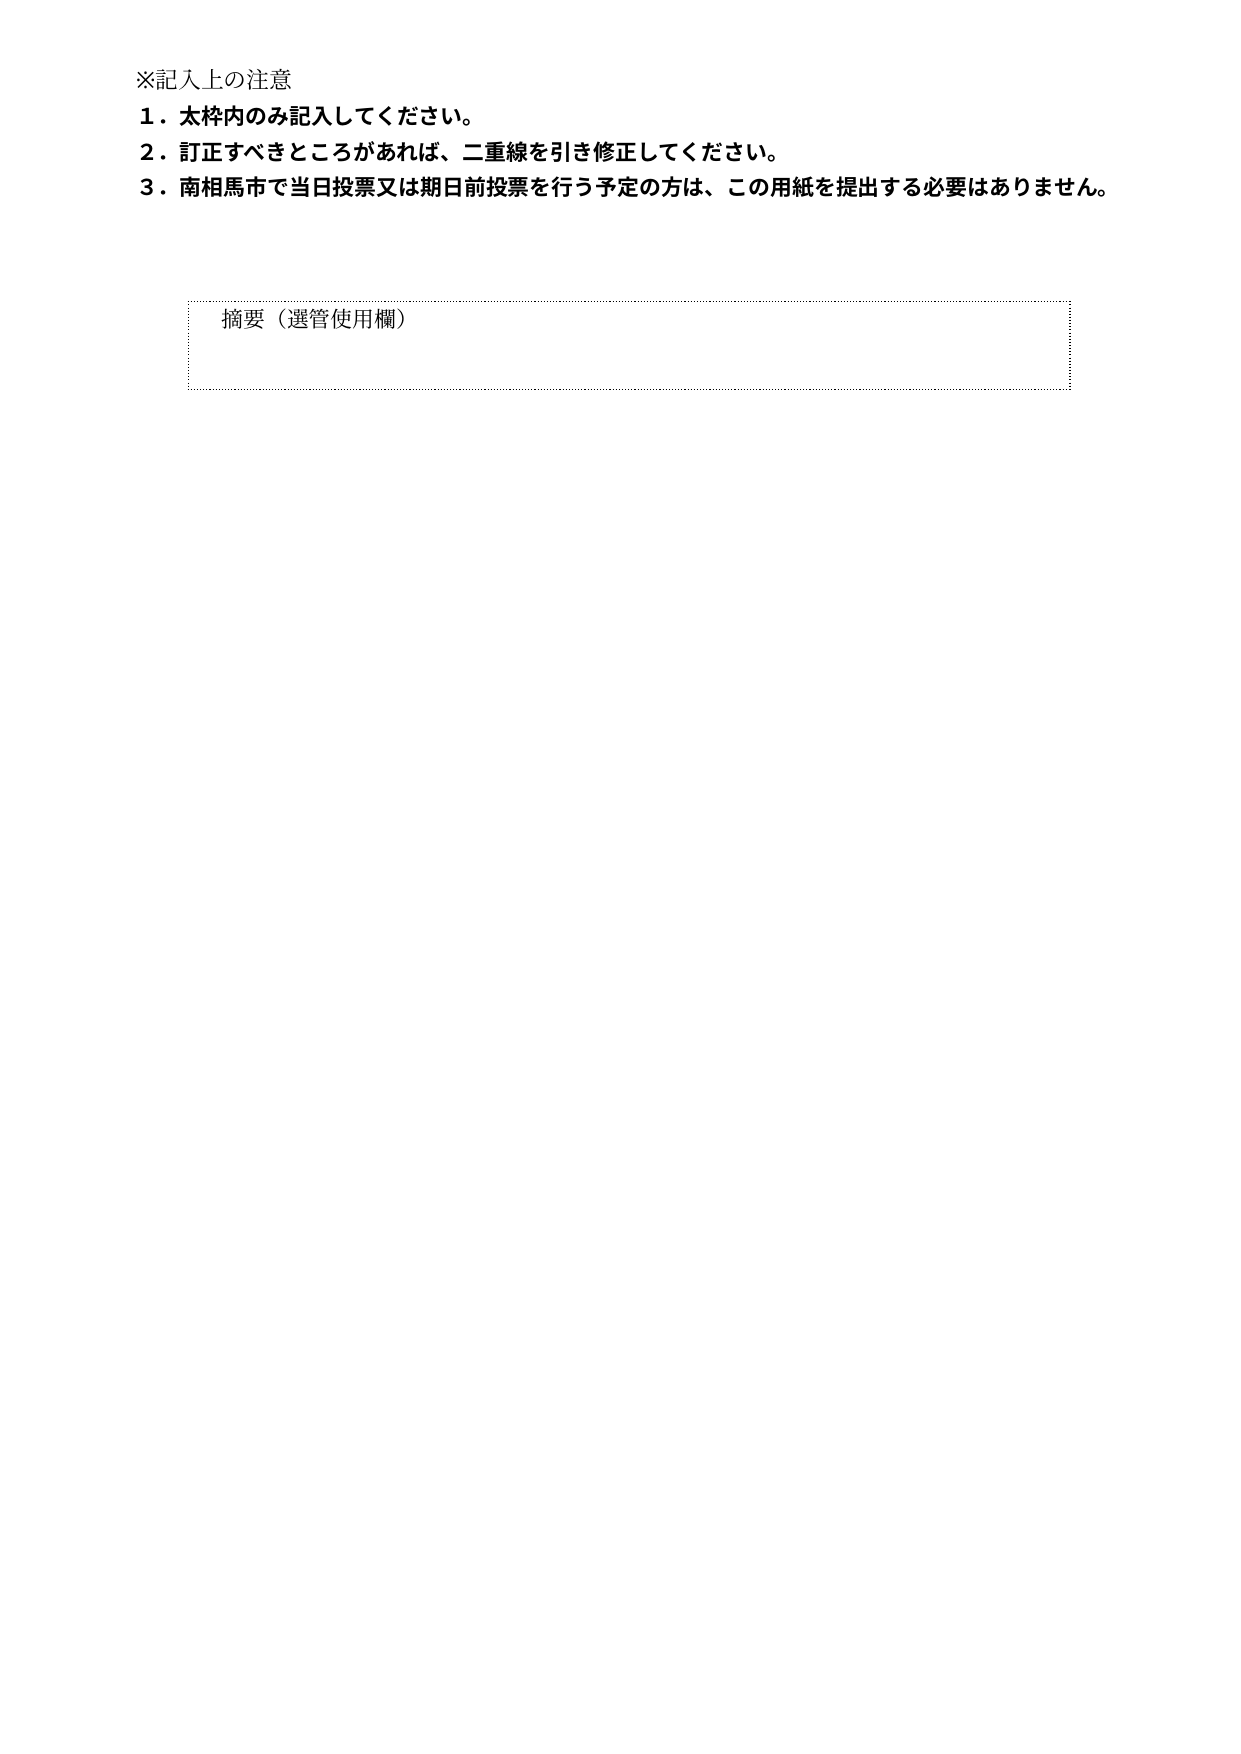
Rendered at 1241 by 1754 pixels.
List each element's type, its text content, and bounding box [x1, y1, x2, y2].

table_header 摘要（選管使用欄） [188, 301, 1070, 389]
text ３．南相馬市で当日投票又は期日前投票を行う予定の方は、この用紙を提出する必要はありません。 [136, 168, 1122, 204]
text ２．訂正すべきところがあれば、二重線を引き修正してください。 [136, 132, 1122, 168]
text １．太枠内のみ記入してください。 [136, 97, 1122, 132]
text ※記入上の注意 [136, 61, 1122, 97]
